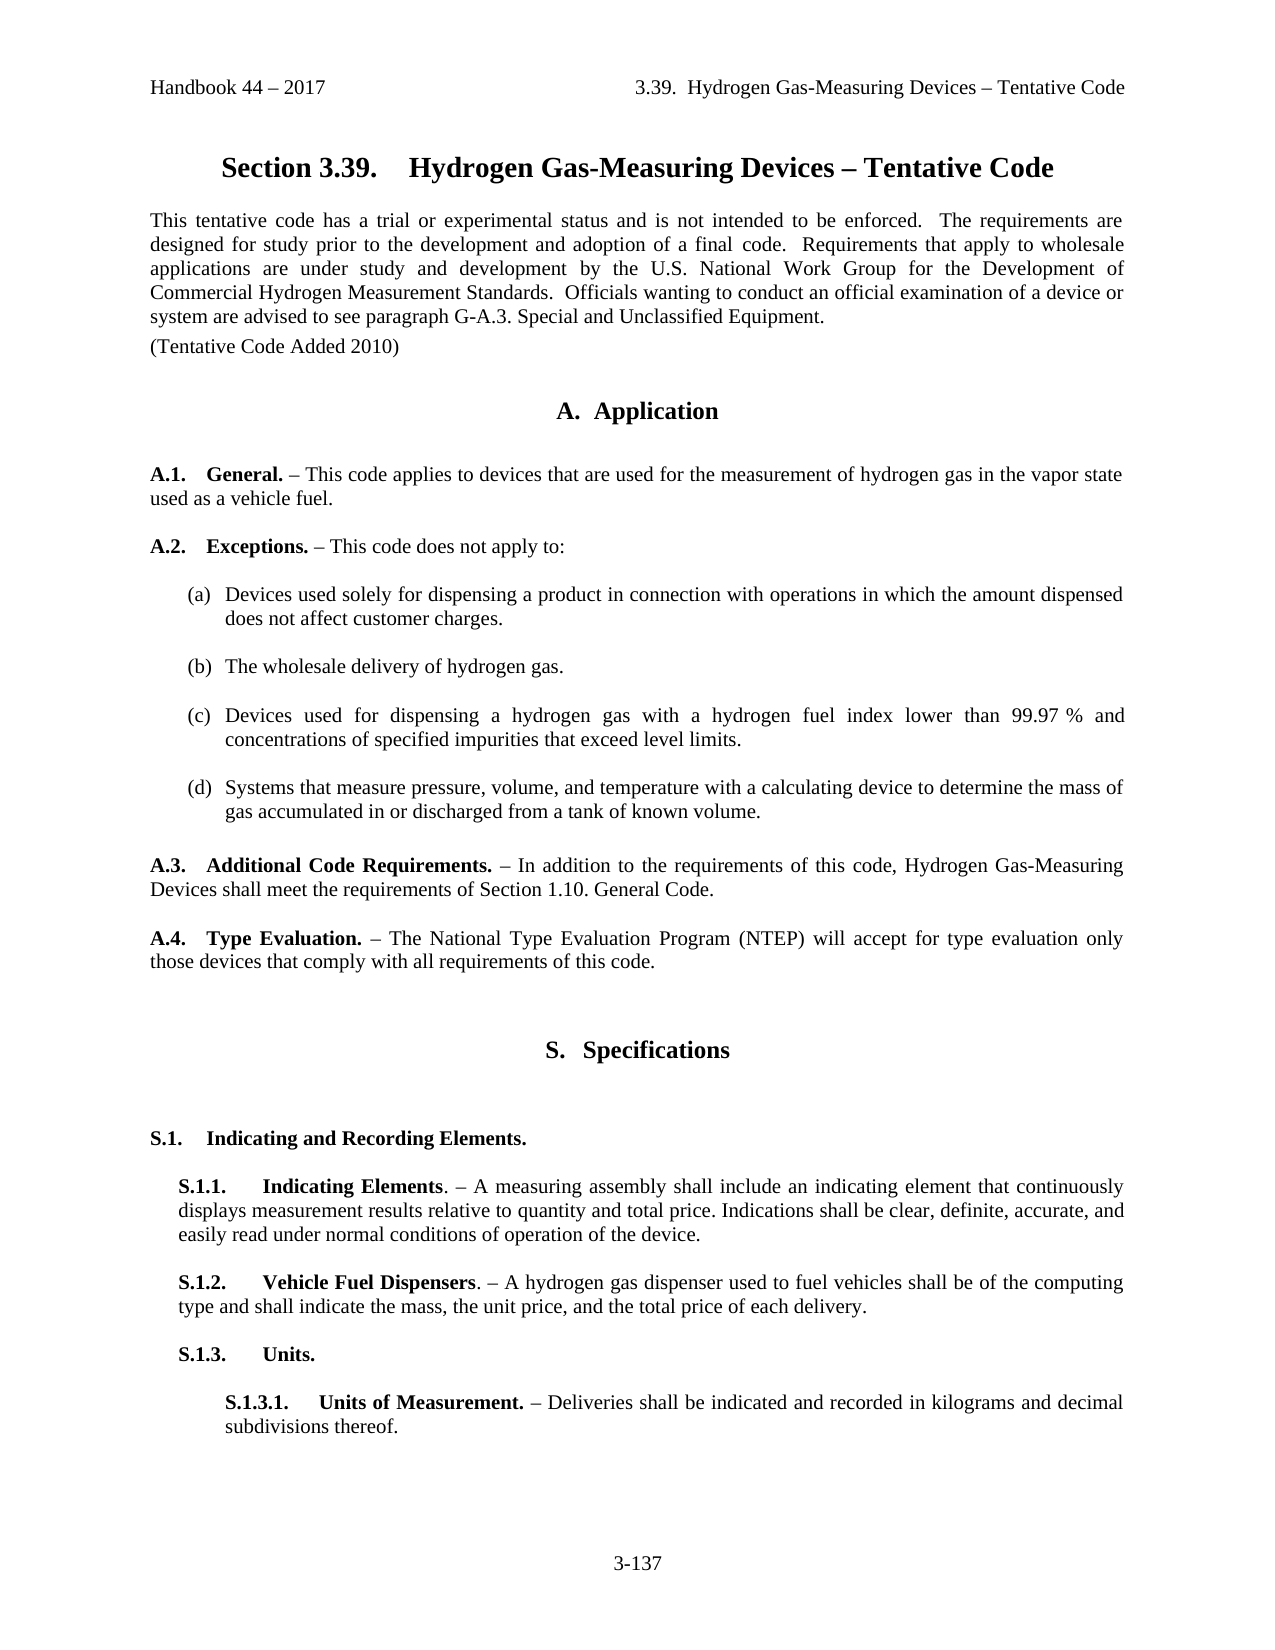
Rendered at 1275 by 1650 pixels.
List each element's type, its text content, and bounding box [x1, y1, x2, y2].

text A.4. Type Evaluation. – The National Type Evaluation Program (NTEP) will accept for type evaluation only those devices that comply with all requirements of this code. [150, 925, 1125, 973]
list Devices used solely for dispensing a product in connection with operations in which the amount dispensed does not affect customer charges. [187, 582, 1125, 630]
text This tentative code has a trial or experimental status and is not intended to be enforced. The requirements are designed for study prior to the development and adoption of a final code. Requirements that apply to wholesale applications are under study and development by the U.S. National Work Group for the Development of Commercial Hydrogen Measurement Standards. Officials wanting to conduct an official examination of a device or system are advised to see paragraph G-A.3. Special and Unclassified Equipment. [150, 208, 1125, 328]
subtitle S. Specifications [150, 1035, 1125, 1064]
subtitle S.1. Indicating and Recording Elements. [150, 1125, 1125, 1149]
subtitle Section 3.39. Hydrogen Gas-Measuring Devices – Tentative Code [150, 150, 1125, 183]
text S.1.2. Vehicle Fuel Dispensers. – A hydrogen gas dispenser used to fuel vehicles shall be of the computing type and shall indicate the mass, the unit price, and the total price of each delivery. [178, 1270, 1125, 1318]
list Systems that measure pressure, volume, and temperature with a calculating device to determine the mass of gas accumulated in or discharged from a tank of known volume. [187, 775, 1125, 823]
text A.2. Exceptions. – This code does not apply to: [150, 534, 1125, 558]
list The wholesale delivery of hydrogen gas. [187, 654, 1125, 678]
text A.1. General. – This code applies to devices that are used for the measurement of hydrogen gas in the vapor state used as a vehicle fuel. [150, 462, 1125, 510]
text S.1.3.1. Units of Measurement. – Deliveries shall be indicated and recorded in kilograms and decimal subdivisions thereof. [225, 1390, 1125, 1438]
text (Tentative Code Added 2010) [150, 334, 1125, 358]
list Devices used for dispensing a hydrogen gas with a hydrogen fuel index lower than 99.97 % and concentrations of specified impurities that exceed level limits. [187, 703, 1125, 751]
subtitle A. Application [150, 396, 1125, 424]
text S.1.1. Indicating Elements. – A measuring assembly shall include an indicating element that continuously displays measurement results relative to quantity and total price. Indications shall be clear, definite, accurate, and easily read under normal conditions of operation of the device. [178, 1173, 1125, 1246]
subtitle S.1.3. Units. [178, 1342, 1125, 1366]
text A.3. Additional Code Requirements. – In addition to the requirements of this code, Hydrogen Gas-Measuring Devices shall meet the requirements of Section 1.10. General Code. [150, 853, 1125, 901]
